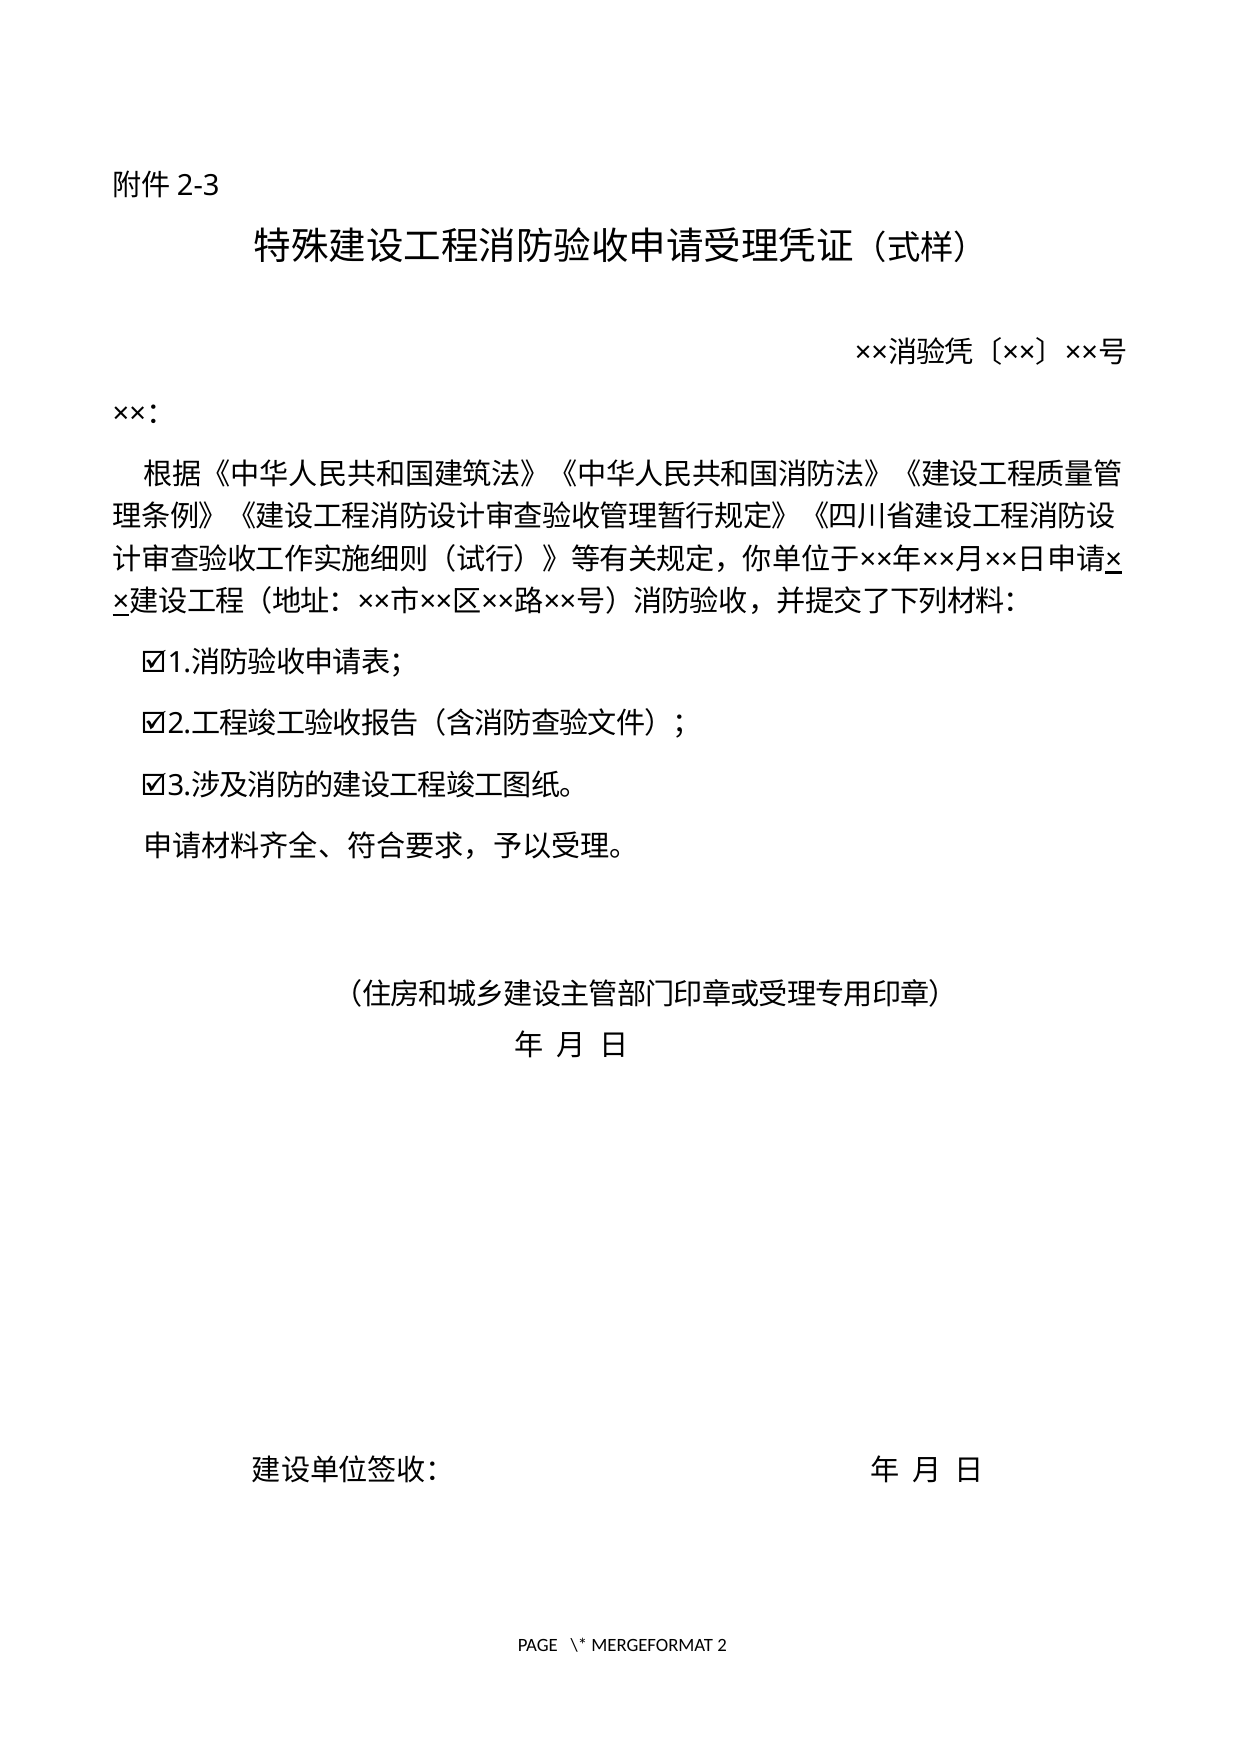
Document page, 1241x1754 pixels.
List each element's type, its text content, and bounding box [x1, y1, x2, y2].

text 3.涉及消防的建设工程竣工图纸。 [112, 761, 1128, 804]
text 年 月 日 [112, 1021, 1128, 1063]
subtitle 附件2-3 [112, 162, 1127, 204]
text 1.消防验收申请表； [112, 639, 1128, 681]
text 建设单位签收： 年 月 日 [252, 1446, 1128, 1488]
text 2.工程竣工验收报告（含消防查验文件）； [112, 700, 1128, 742]
text ××： [112, 389, 1128, 432]
text （住房和城乡建设主管部门印章或受理专用印章） [112, 970, 1128, 1012]
subtitle 特殊建设工程消防验收申请受理凭证（式样） [113, 216, 1127, 270]
text 申请材料齐全、符合要求，予以受理。 [112, 823, 1128, 865]
text ××消验凭〔××〕××号 [112, 328, 1128, 371]
text 根据《中华人民共和国建筑法》《中华人民共和国消防法》《建设工程质量管理条例》《建设工程消防设计审查验收管理暂行规定》《四川省建设工程消防设计审查验收工作实施细则（试行）》等有关规定，你单位于××年××月××日申请××建设工程（地址：××市××区××路××号）消防验收，并提交了下列材料： [112, 451, 1128, 620]
